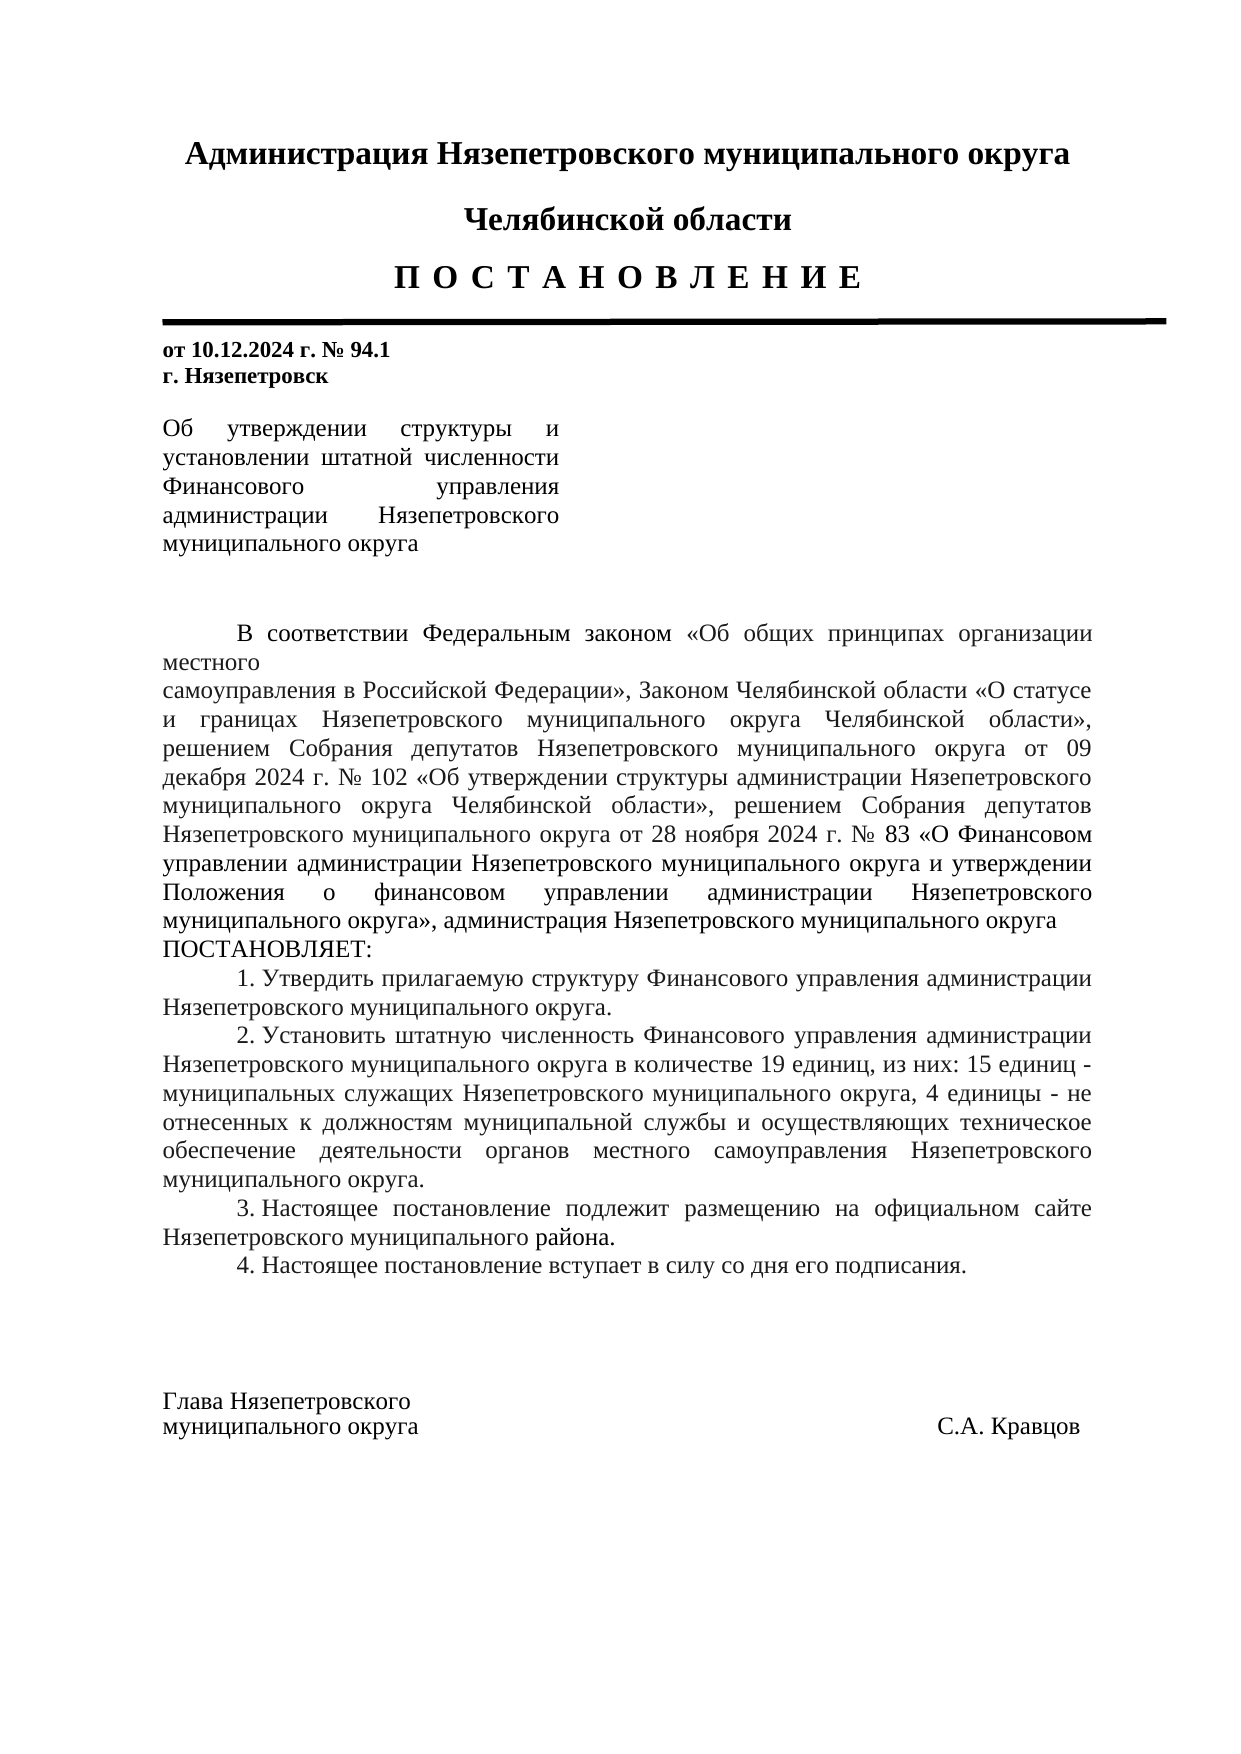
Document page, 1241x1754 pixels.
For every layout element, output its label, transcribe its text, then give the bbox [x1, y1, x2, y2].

text Глава Нязепетровского [162, 1390, 1093, 1415]
text Челябинской области [162, 199, 1093, 238]
text муниципального округа С.А. Кравцов [162, 1415, 1093, 1440]
text П О С Т А Н О В Л Е Н И Е [162, 257, 1093, 295]
text В соответствии Федеральным законом «Об общих принципах организации местного [162, 618, 1093, 675]
text г. Нязепетровск [162, 362, 1093, 389]
text 4. Настоящее постановление вступает в силу со дня его подписания. [162, 1250, 1093, 1279]
table_header Об утверждении структуры и установлении штатной численности Финансового управления администрации Нязепетровского муниципального округа [151, 414, 571, 589]
text 2. Установить штатную численность Финансового управления администрации Нязепетровского муниципального округа в количестве 19 единиц, из них: 15 единиц - муниципальных служащих Нязепетровского муниципального округа, 4 единицы - не отнесенных к должностям муниципальной службы и осуществляющих техническое обеспечение деятельности органов местного самоуправления Нязепетровского муниципального округа. [162, 1020, 1093, 1193]
text 3. Настоящее постановление подлежит размещению на официальном сайте Нязепетровского муниципального района. [162, 1193, 1093, 1250]
text Администрация Нязепетровского муниципального округа [162, 133, 1093, 172]
text от 10.12.2024 г. № 94.1 [162, 336, 1093, 362]
text ПОСТАНОВЛЯЕТ: [162, 934, 1093, 963]
text 1. Утвердить прилагаемую структуру Финансового управления администрации Нязепетровского муниципального округа. [162, 963, 1093, 1020]
text самоуправления в Российской Федерации», Законом Челябинской области «О статусе и границах Нязепетровского муниципального округа Челябинской области», решением Собрания депутатов Нязепетровского муниципального округа от 09 декабря 2024 г. № 102 «Об утверждении структуры администрации Нязепетровского муниципального округа Челябинской области», решением Собрания депутатов Нязепетровского муниципального округа от 28 ноября 2024 г. № 83 «О Финансовом управлении администрации Нязепетровского муниципального округа и утверждении Положения о финансовом управлении администрации Нязепетровского муниципального округа», администрация Нязепетровского муниципального округа [162, 675, 1093, 934]
